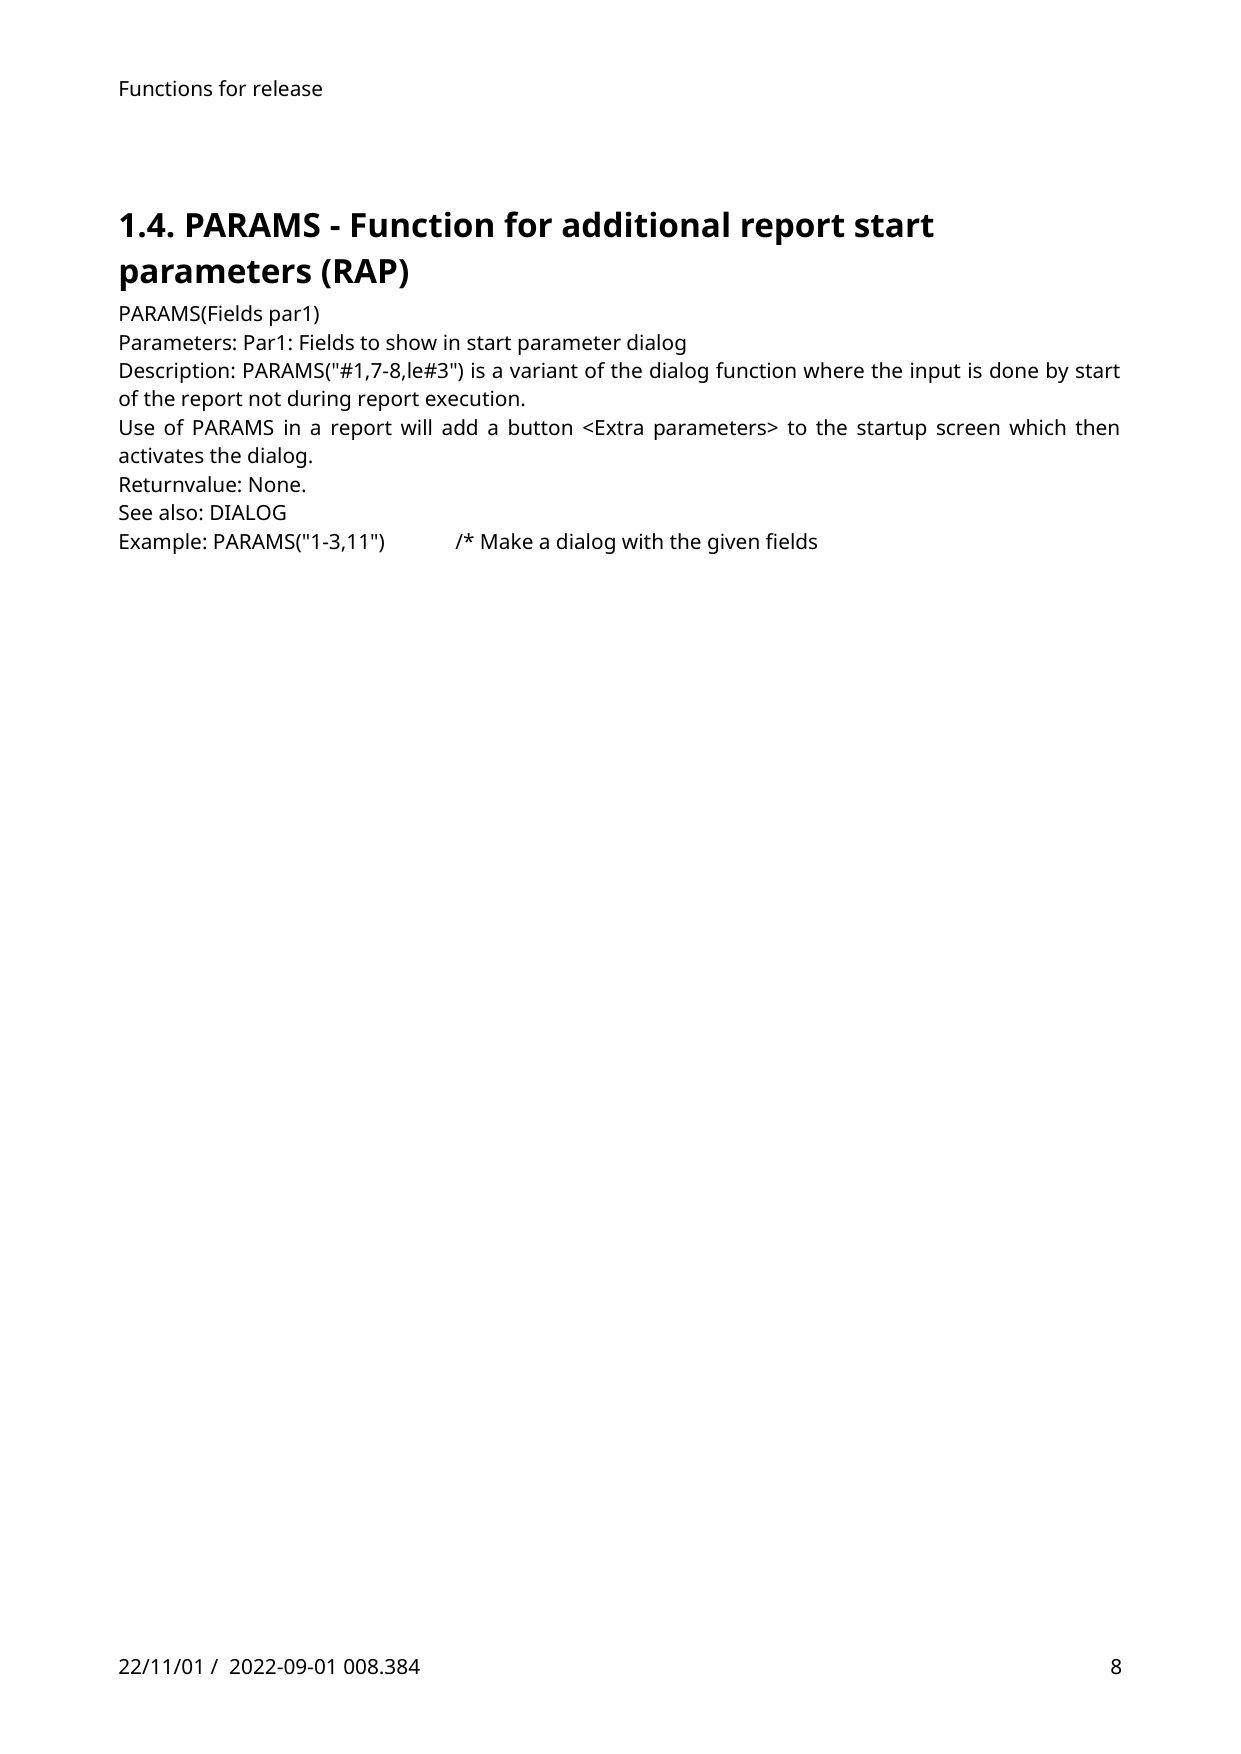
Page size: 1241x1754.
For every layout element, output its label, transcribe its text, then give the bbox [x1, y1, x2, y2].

text Returnvalue: None. [118, 470, 1122, 498]
subtitle 1.4. PARAMS - Function for additional report start parameters (RAP) [118, 202, 1122, 293]
text See also: DIALOG [118, 498, 1122, 527]
text Description: PARAMS("#1,7-8,le#3") is a variant of the dialog function where the input is done by start of the report not during report execution. [118, 356, 1122, 413]
text Use of PARAMS in a report will add a button <Extra parameters> to the startup screen which then activates the dialog. [118, 413, 1122, 470]
text Parameters: Par1: Fields to show in start parameter dialog [118, 328, 1122, 356]
text PARAMS(Fields par1) [118, 299, 1122, 328]
text Example: PARAMS("1-3,11") /* Make a dialog with the given fields [118, 527, 1122, 555]
